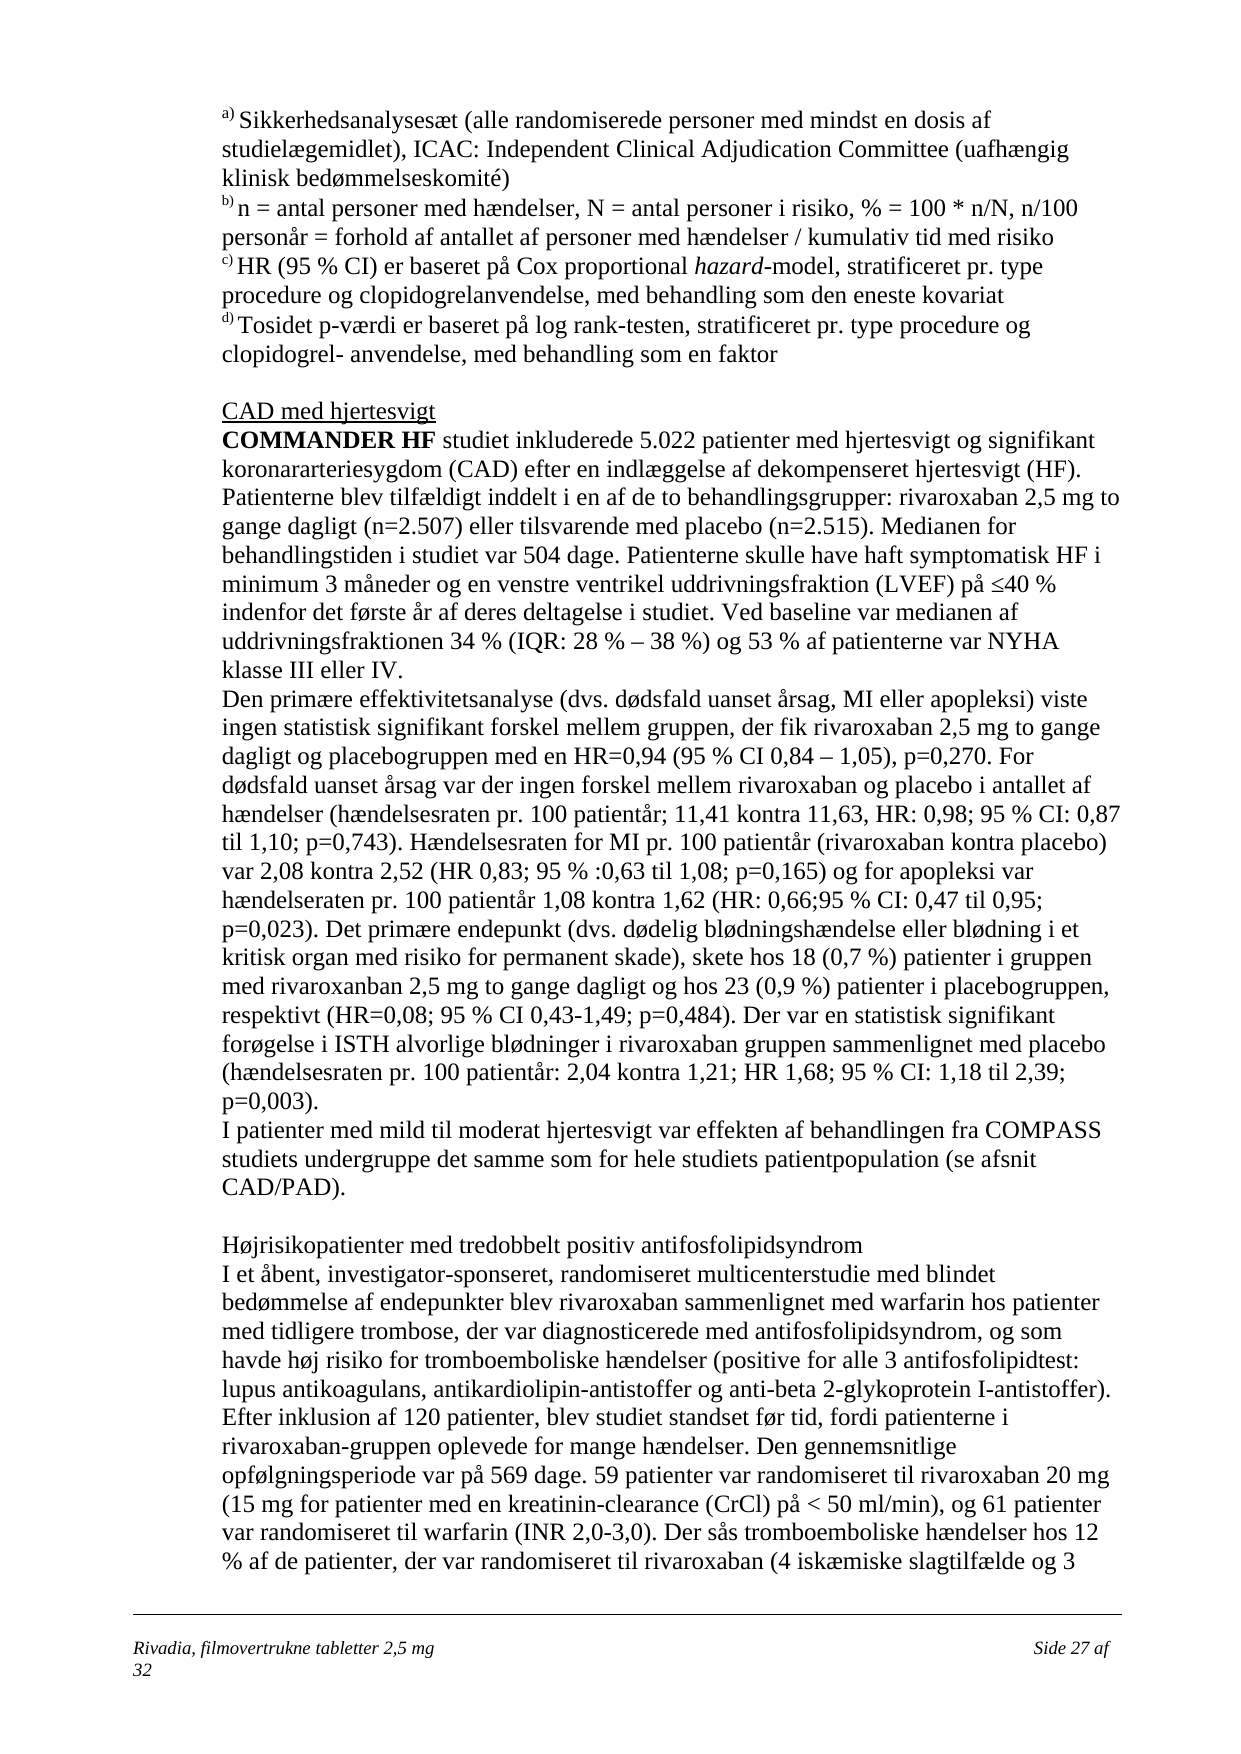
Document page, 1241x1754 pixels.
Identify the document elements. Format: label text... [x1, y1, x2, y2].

text b) n = antal personer med hændelser, N = antal personer i risiko, % = 100 * n/N, n/100 personår = forhold af antallet af personer med hændelser / kumulativ tid med risiko [222, 192, 1122, 250]
text Højrisikopatienter med tredobbelt positiv antifosfolipidsyndrom [222, 1230, 1122, 1259]
text COMMANDER HF studiet inkluderede 5.022 patienter med hjertesvigt og signifikant koronararteriesygdom (CAD) efter en indlæggelse af dekompenseret hjertesvigt (HF). Patienterne blev tilfældigt inddelt i en af de to behandlingsgrupper: rivaroxaban 2,5 mg to gange dagligt (n=2.507) eller tilsvarende med placebo (n=2.515). Medianen for behandlingstiden i studiet var 504 dage. Patienterne skulle have haft symptomatisk HF i minimum 3 måneder og en venstre ventrikel uddrivningsfraktion (LVEF) på ≤40 % indenfor det første år af deres deltagelse i studiet. Ved baseline var medianen af uddrivningsfraktionen 34 % (IQR: 28 % – 38 %) og 53 % af patienterne var NYHA klasse III eller IV. [222, 425, 1122, 684]
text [222, 1259, 1122, 1575]
text I patienter med mild til moderat hjertesvigt var effekten af behandlingen fra COMPASS studiets undergruppe det samme som for hele studiets patientpopulation (se afsnit CAD/PAD). [222, 1115, 1122, 1201]
text a) Sikkerhedsanalysesæt (alle randomiserede personer med mindst en dosis af studielægemidlet), ICAC: Independent Clinical Adjudication Committee (uafhængig klinisk bedømmelseskomité) [222, 103, 1122, 192]
text c) HR (95 % CI) er baseret på Cox proportional hazard-model, stratificeret pr. type procedure og clopidogrelanvendelse, med behandling som den eneste kovariat [222, 250, 1122, 309]
text d) Tosidet p-værdi er baseret på log rank-testen, stratificeret pr. type procedure og clopidogrel- anvendelse, med behandling som en faktor [222, 309, 1122, 367]
text Den primære effektivitetsanalyse (dvs. dødsfald uanset årsag, MI eller apopleksi) viste ingen statistisk signifikant forskel mellem gruppen, der fik rivaroxaban 2,5 mg to gange dagligt og placebogruppen med en HR=0,94 (95 % CI 0,84 – 1,05), p=0,270. For dødsfald uanset årsag var der ingen forskel mellem rivaroxaban og placebo i antallet af hændelser (hændelsesraten pr. 100 patientår; 11,41 kontra 11,63, HR: 0,98; 95 % CI: 0,87 til 1,10; p=0,743). Hændelsesraten for MI pr. 100 patientår (rivaroxaban kontra placebo) var 2,08 kontra 2,52 (HR 0,83; 95 % :0,63 til 1,08; p=0,165) og for apopleksi var hændelseraten pr. 100 patientår 1,08 kontra 1,62 (HR: 0,66;95 % CI: 0,47 til 0,95; p=0,023). Det primære endepunkt (dvs. dødelig blødningshændelse eller blødning i et kritisk organ med risiko for permanent skade), skete hos 18 (0,7 %) patienter i gruppen med rivaroxanban 2,5 mg to gange dagligt og hos 23 (0,9 %) patienter i placebogruppen, respektivt (HR=0,08; 95 % CI 0,43-1,49; p=0,484). Der var en statistisk signifikant forøgelse i ISTH alvorlige blødninger i rivaroxaban gruppen sammenlignet med placebo (hændelsesraten pr. 100 patientår: 2,04 kontra 1,21; HR 1,68; 95 % CI: 1,18 til 2,39; p=0,003). [222, 684, 1122, 1115]
text CAD med hjertesvigt [222, 396, 1122, 425]
